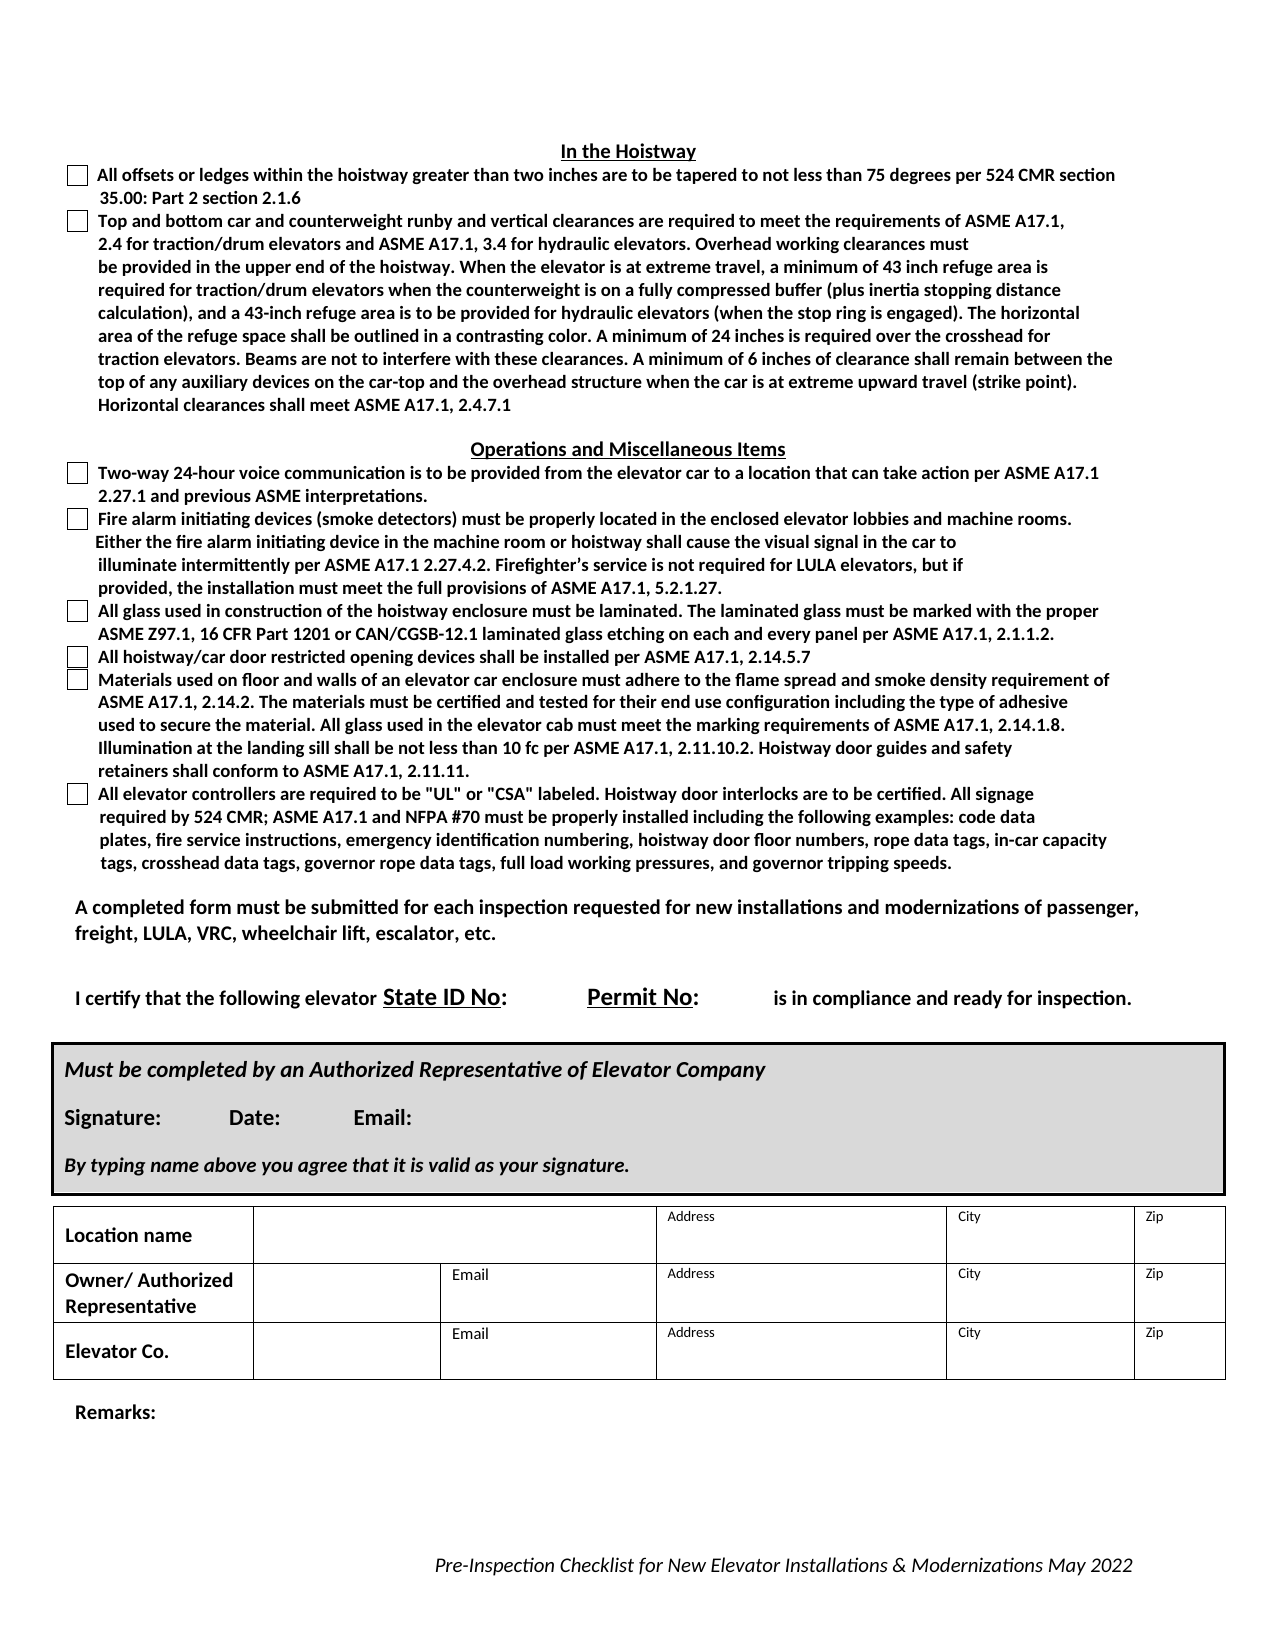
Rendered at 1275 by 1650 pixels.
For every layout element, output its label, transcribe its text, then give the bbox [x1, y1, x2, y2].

table_header Location name [54, 1207, 253, 1263]
table_cell City [947, 1264, 1134, 1322]
table_cell Zip [1135, 1323, 1225, 1379]
table_header Must be completed by an Authorized Representative of Elevator Company Signature: Date: Email: By typing name above you agree that it is valid as your signature. [54, 1045, 1223, 1192]
text calculation), and a 43-inch refuge area is to be provided for hydraulic elevators (when the stop ring is engaged). The horizontal [75, 301, 1200, 324]
text Illumination at the landing sill shall be not less than 10 fc per ASME A17.1, 2.11.10.2. Hoistway door guides and safety [75, 736, 1200, 759]
text used to secure the material. All glass used in the elevator cab must meet the marking requirements of ASME A17.1, 2.14.1.8. [75, 713, 1200, 736]
text Two-way 24-hour voice communication is to be provided from the elevator car to a location that can take action per ASME A17.1 [75, 461, 1200, 484]
text In the Hoistway [75, 138, 1200, 164]
table_cell City [947, 1323, 1134, 1379]
text illuminate intermittently per ASME A17.1 2.27.4.2. Firefighter’s service is not required for LULA elevators, but if [75, 553, 1200, 576]
text area of the refuge space shall be outlined in a contrasting color. A minimum of 24 inches is required over the crosshead for [75, 324, 1200, 347]
text retainers shall conform to ASME A17.1, 2.11.11. [75, 759, 1200, 782]
text Either the fire alarm initiating device in the machine room or hoistway shall cause the visual signal in the car to [75, 530, 1200, 553]
table_cell Email [441, 1323, 656, 1379]
text traction elevators. Beams are not to interfere with these clearances. A minimum of 6 inches of clearance shall remain between the [75, 347, 1200, 370]
text 35.00: Part 2 section 2.1.6 [75, 187, 1200, 209]
table_cell Elevator Co. [54, 1323, 253, 1379]
table_cell Address [657, 1323, 946, 1379]
text Top and bottom car and counterweight runby and vertical clearances are required to meet the requirements of ASME A17.1, [75, 209, 1200, 232]
table_header [254, 1207, 656, 1263]
text Horizontal clearances shall meet ASME A17.1, 2.4.7.1 [75, 393, 1200, 416]
text All glass used in construction of the hoistway enclosure must be laminated. The laminated glass must be marked with the proper [75, 599, 1200, 622]
text provided, the installation must meet the full provisions of ASME A17.1, 5.2.1.27. [75, 576, 1200, 599]
table_header Address [657, 1207, 946, 1263]
text top of any auxiliary devices on the car-top and the overhead structure when the car is at extreme upward travel (strike point). [75, 370, 1200, 393]
text 2.27.1 and previous ASME interpretations. [75, 484, 1200, 507]
table_cell [254, 1264, 440, 1322]
table_cell Owner/ Authorized Representative [54, 1264, 253, 1322]
table_cell [254, 1323, 440, 1379]
text All hoistway/car door restricted opening devices shall be installed per ASME A17.1, 2.14.5.7 [75, 645, 1200, 668]
text I certify that the following elevator State ID No: Permit No: is in compliance and ready for inspection. [75, 981, 1191, 1011]
text ASME A17.1, 2.14.2. The materials must be certified and tested for their end use configuration including the type of adhesive [75, 691, 1200, 713]
table_header City [947, 1207, 1134, 1263]
text required by 524 CMR; ASME A17.1 and NFPA #70 must be properly installed including the following examples: code data [75, 805, 1200, 828]
text ASME Z97.1, 16 CFR Part 1201 or CAN/CGSB-12.1 laminated glass etching on each and every panel per ASME A17.1, 2.1.1.2. [75, 622, 1200, 645]
text Remarks: [75, 1395, 1191, 1426]
text plates, fire service instructions, emergency identification numbering, hoistway door floor numbers, rope data tags, in-car capacity [75, 828, 1200, 851]
text Operations and Miscellaneous Items [75, 436, 1200, 461]
text tags, crosshead data tags, governor rope data tags, full load working pressures, and governor tripping speeds. [75, 851, 1191, 874]
text All offsets or ledges within the hoistway greater than two inches are to be tapered to not less than 75 degrees per 524 CMR section [75, 164, 1200, 187]
table_cell Zip [1135, 1264, 1225, 1322]
text A completed form must be submitted for each inspection requested for new installations and modernizations of passenger, freight, LULA, VRC, wheelchair lift, escalator, etc. [75, 894, 1191, 945]
table_cell Email [441, 1264, 656, 1322]
text 2.4 for traction/drum elevators and ASME A17.1, 3.4 for hydraulic elevators. Overhead working clearances must [75, 232, 1200, 255]
text be provided in the upper end of the hoistway. When the elevator is at extreme travel, a minimum of 43 inch refuge area is [75, 255, 1200, 278]
text Fire alarm initiating devices (smoke detectors) must be properly located in the enclosed elevator lobbies and machine rooms. [75, 507, 1200, 530]
table_cell Address [657, 1264, 946, 1322]
text Materials used on floor and walls of an elevator car enclosure must adhere to the flame spread and smoke density requirement of [75, 668, 1200, 691]
table_header Zip [1135, 1207, 1225, 1263]
text required for traction/drum elevators when the counterweight is on a fully compressed buffer (plus inertia stopping distance [75, 278, 1200, 301]
text All elevator controllers are required to be "UL" or "CSA" labeled. Hoistway door interlocks are to be certified. All signage [75, 782, 1200, 805]
